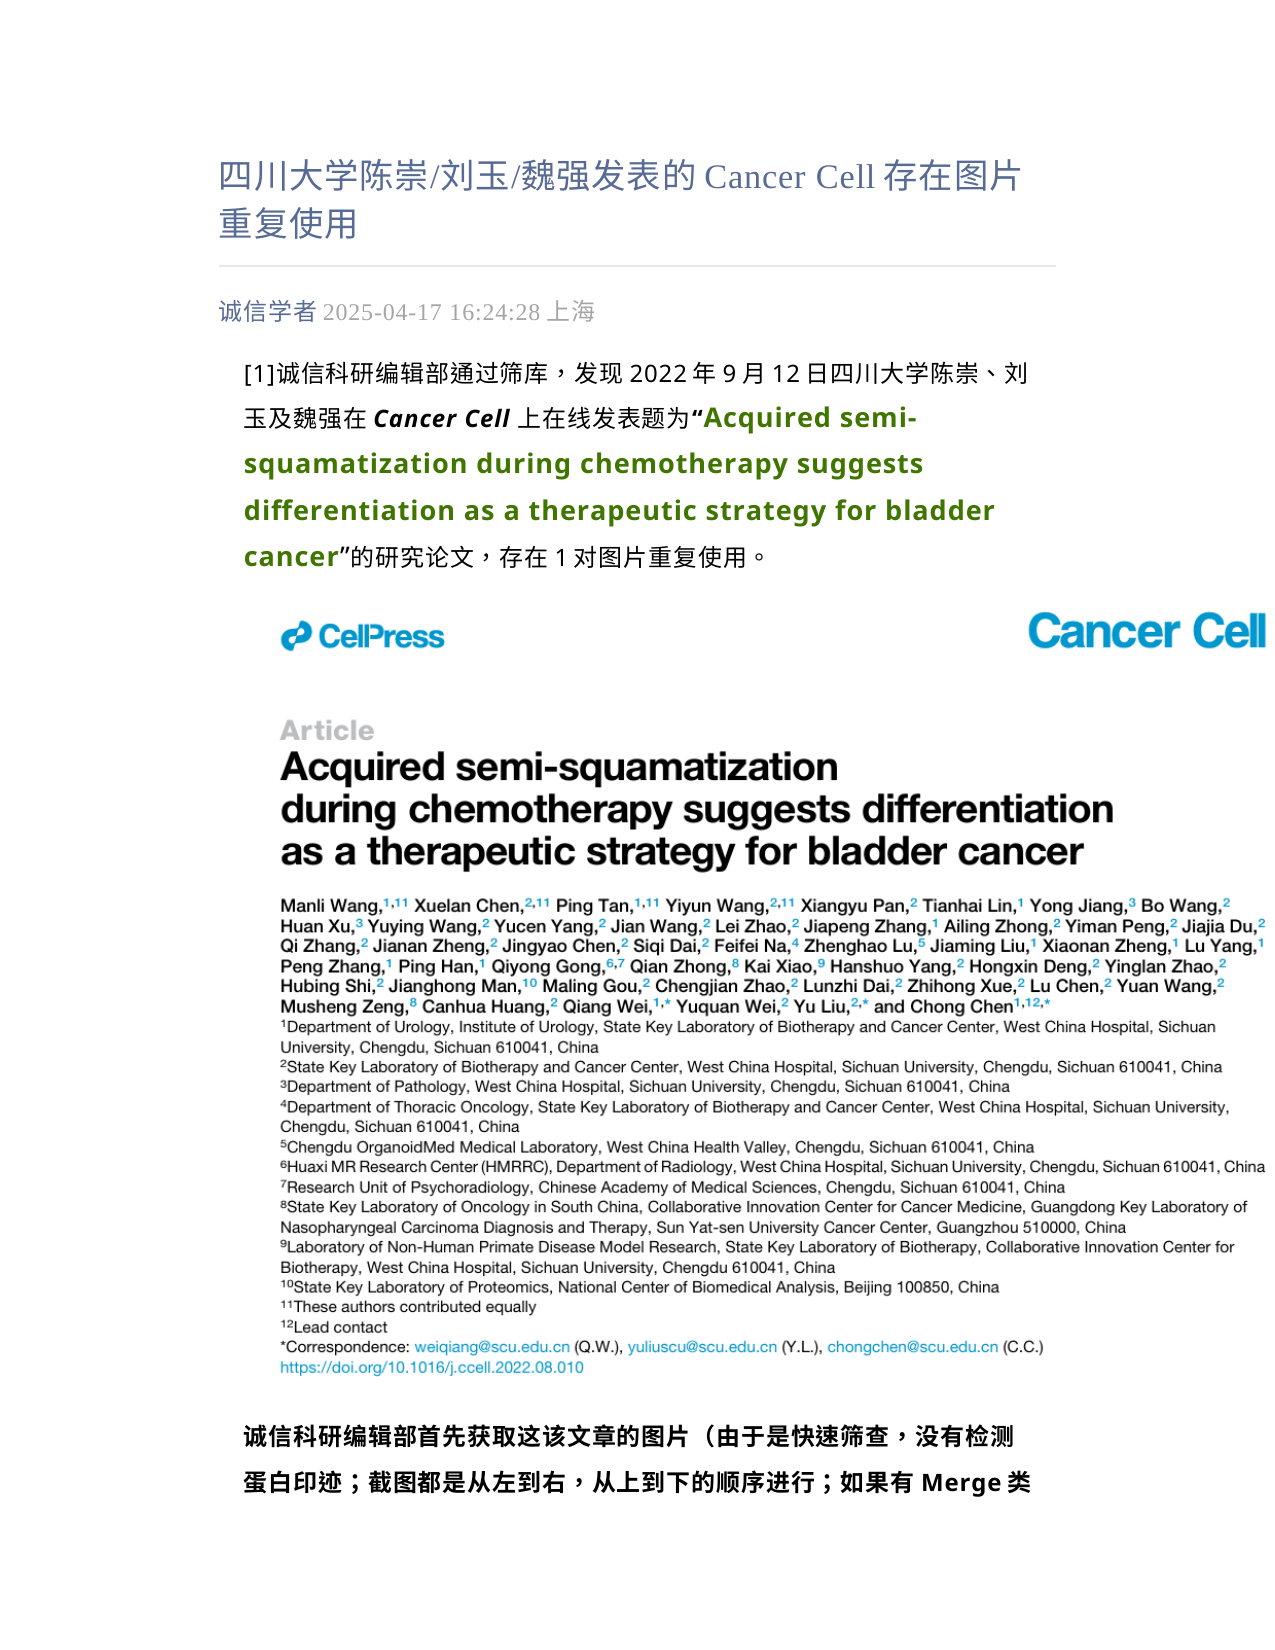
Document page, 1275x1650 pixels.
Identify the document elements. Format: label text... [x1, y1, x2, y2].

title 四川大学陈崇/刘玉/魏强发表的Cancer Cell存在图片重复使用 [219, 150, 1056, 265]
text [244, 1406, 1031, 1498]
text [1]诚信科研编辑部通过筛库，发现2022年9月12日四川大学陈崇、刘玉及魏强在Cancer Cell 上在线发表题为“Acquired semi-squamatization during chemotherapy suggests differentiation as a therapeutic strategy for bladder cancer”的研究论文，存在1对图片重复使用。 [244, 342, 1031, 575]
list 诚信学者2025-04-17 16:24:28上海 [219, 287, 1056, 327]
picture [262, 599, 1271, 1381]
